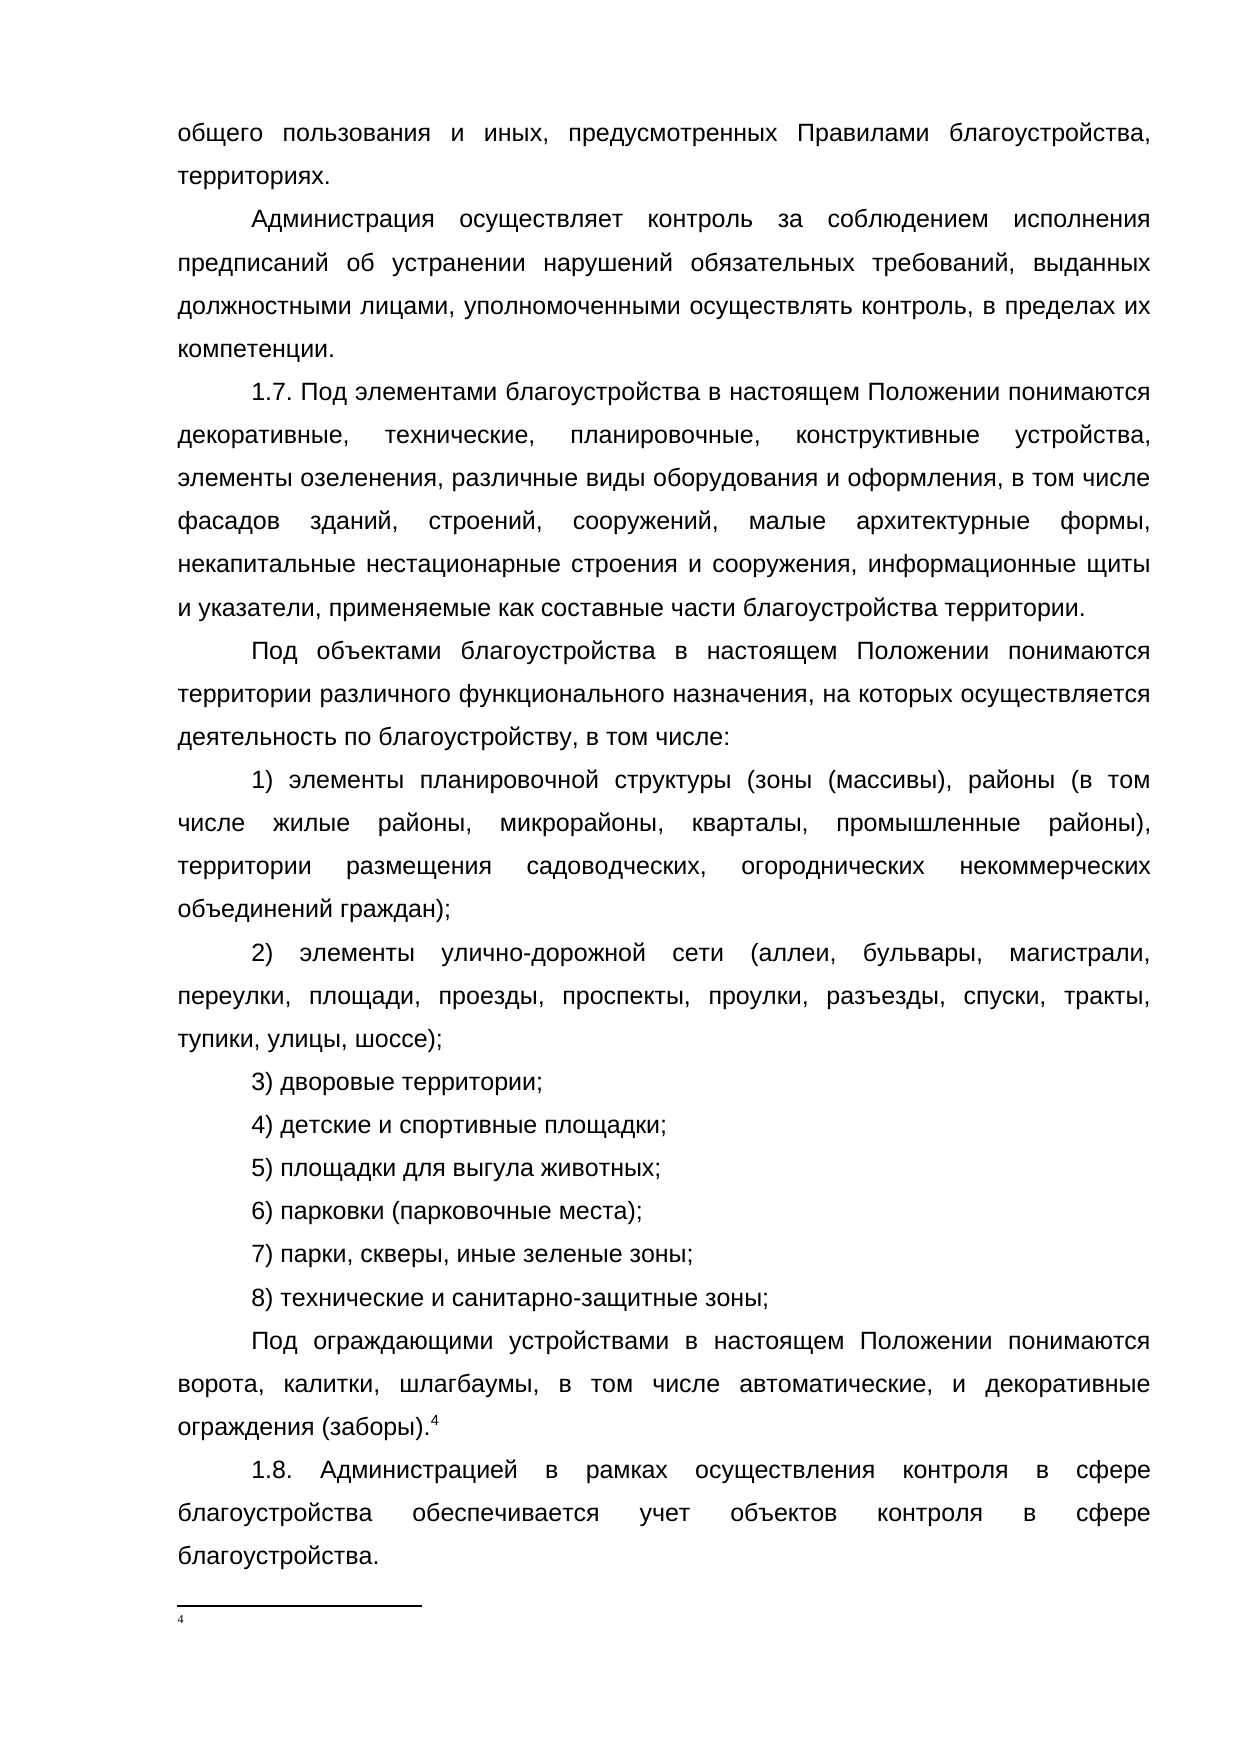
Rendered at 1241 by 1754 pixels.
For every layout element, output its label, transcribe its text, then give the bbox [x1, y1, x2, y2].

text 5) площадки для выгула животных; [177, 1153, 1152, 1182]
text 2) элементы улично-дорожной сети (аллеи, бульвары, магистрали, переулки, площади, проезды, проспекты, проулки, разъезды, спуски, тракты, тупики, улицы, шоссе); [177, 937, 1152, 1052]
text 1) элементы планировочной структуры (зоны (массивы), районы (в том числе жилые районы, микрорайоны, кварталы, промышленные районы), территории размещения садоводческих, огороднических некоммерческих объединений граждан); [177, 765, 1152, 923]
text 8) технические и санитарно-защитные зоны; [177, 1282, 1152, 1311]
text 3) дворовые территории; [177, 1067, 1152, 1096]
text 1.7. Под элементами благоустройства в настоящем Положении понимаются декоративные, технические, планировочные, конструктивные устройства, элементы озеленения, различные виды оборудования и оформления, в том числе фасадов зданий, строений, сооружений, малые архитектурные формы, некапитальные нестационарные строения и сооружения, информационные щиты и указатели, применяемые как составные части благоустройства территории. [177, 377, 1152, 621]
text 1.8. Администрацией в рамках осуществления контроля в сфере благоустройства обеспечивается учет объектов контроля в сфере благоустройства. [177, 1455, 1152, 1570]
text 6) парковки (парковочные места); [177, 1196, 1152, 1225]
text Под ограждающими устройствами в настоящем Положении понимаются ворота, калитки, шлагбаумы, в том числе автоматические, и декоративные ограждения (заборы). [177, 1326, 1152, 1441]
text Администрация осуществляет контроль за соблюдением исполнения предписаний об устранении нарушений обязательных требований, выданных должностными лицами, уполномоченными осуществлять контроль, в пределах их компетенции. [177, 204, 1152, 362]
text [177, 118, 1152, 190]
text Под объектами благоустройства в настоящем Положении понимаются территории различного функционального назначения, на которых осуществляется деятельность по благоустройству, в том числе: [177, 636, 1152, 751]
text 4) детские и спортивные площадки; [177, 1110, 1152, 1139]
text 7) парки, скверы, иные зеленые зоны; [177, 1239, 1152, 1268]
